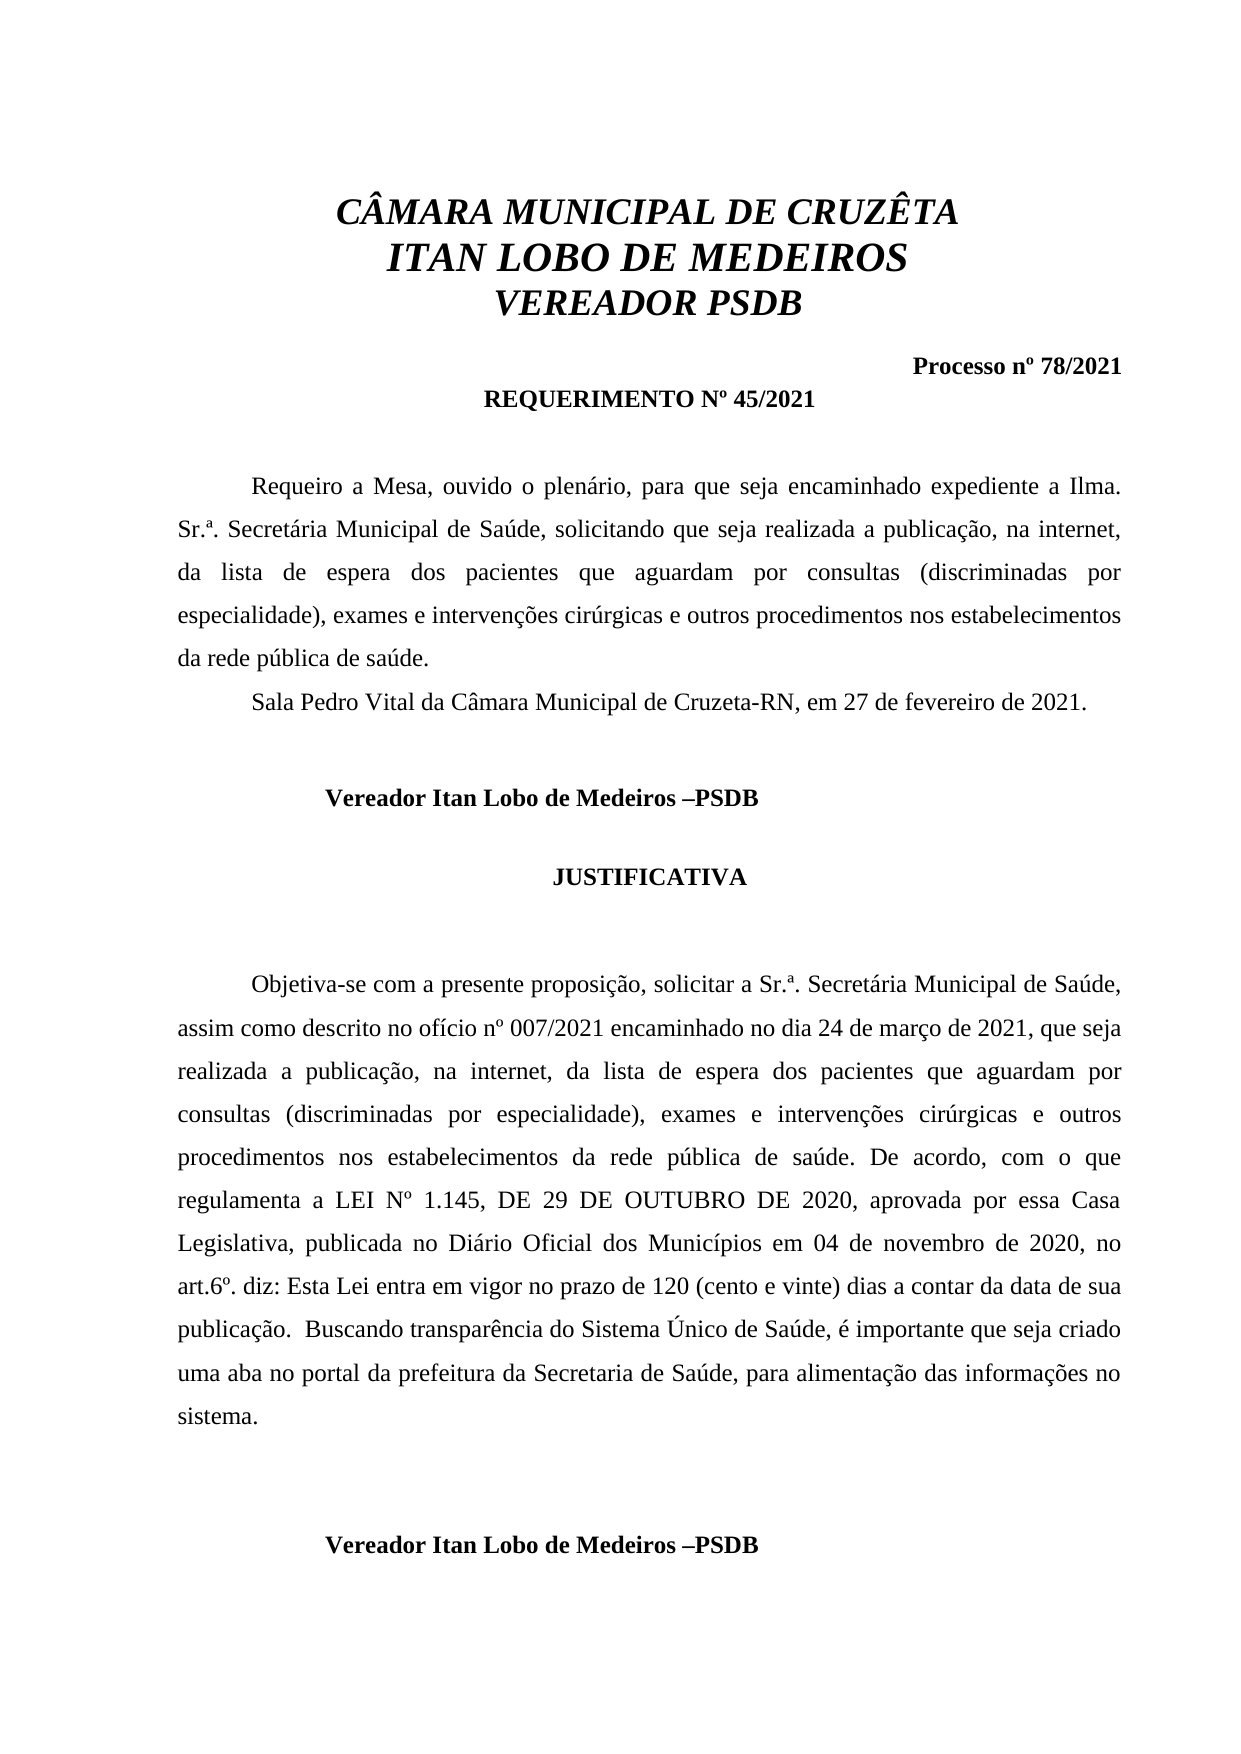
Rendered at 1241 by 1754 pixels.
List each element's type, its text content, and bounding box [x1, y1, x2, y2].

text Requeiro a Mesa, ouvido o plenário, para que seja encaminhado expediente a Ilma. Sr.ª. Secretária Municipal de Saúde, solicitando que seja realizada a publicação, na internet, da lista de espera dos pacientes que aguardam por consultas (discriminadas por especialidade), exames e intervenções cirúrgicas e outros procedimentos nos estabelecimentos da rede pública de saúde. [177, 471, 1122, 672]
title CÂMARA MUNICIPAL DE CRUZÊTA [177, 190, 1122, 233]
text VEREADOR PSDB [177, 281, 1122, 324]
text Objetiva-se com a presente proposição, solicitar a Sr.ª. Secretária Municipal de Saúde, assim como descrito no ofício nº 007/2021 encaminhado no dia 24 de março de 2021, que seja realizada a publicação, na internet, da lista de espera dos pacientes que aguardam por consultas (discriminadas por especialidade), exames e intervenções cirúrgicas e outros procedimentos nos estabelecimentos da rede pública de saúde. De acordo, com o que regulamenta a LEI Nº 1.145, DE 29 DE OUTUBRO DE 2020, aprovada por essa Casa Legislativa, publicada no Diário Oficial dos Municípios em 04 de novembro de 2020, no art.6º. diz: Esta Lei entra em vigor no prazo de 120 (cento e vinte) dias a contar da data de sua publicação. Buscando transparência do Sistema Único de Saúde, é importante que seja criado uma aba no portal da prefeitura da Secretaria de Saúde, para alimentação das informações no sistema. [177, 969, 1122, 1429]
subtitle ITAN LOBO DE MEDEIROS [177, 233, 1122, 281]
subtitle Processo nº 78/2021 [177, 351, 1122, 380]
text Vereador Itan Lobo de Medeiros –PSDB [177, 783, 1122, 812]
text Sala Pedro Vital da Câmara Municipal de Cruzeta-RN, em 27 de fevereiro de 2021. [177, 687, 1122, 715]
text Vereador Itan Lobo de Medeiros –PSDB [177, 1530, 1122, 1559]
text JUSTIFICATIVA [177, 862, 1122, 891]
subtitle REQUERIMENTO Nº 45/2021 [177, 384, 1122, 413]
